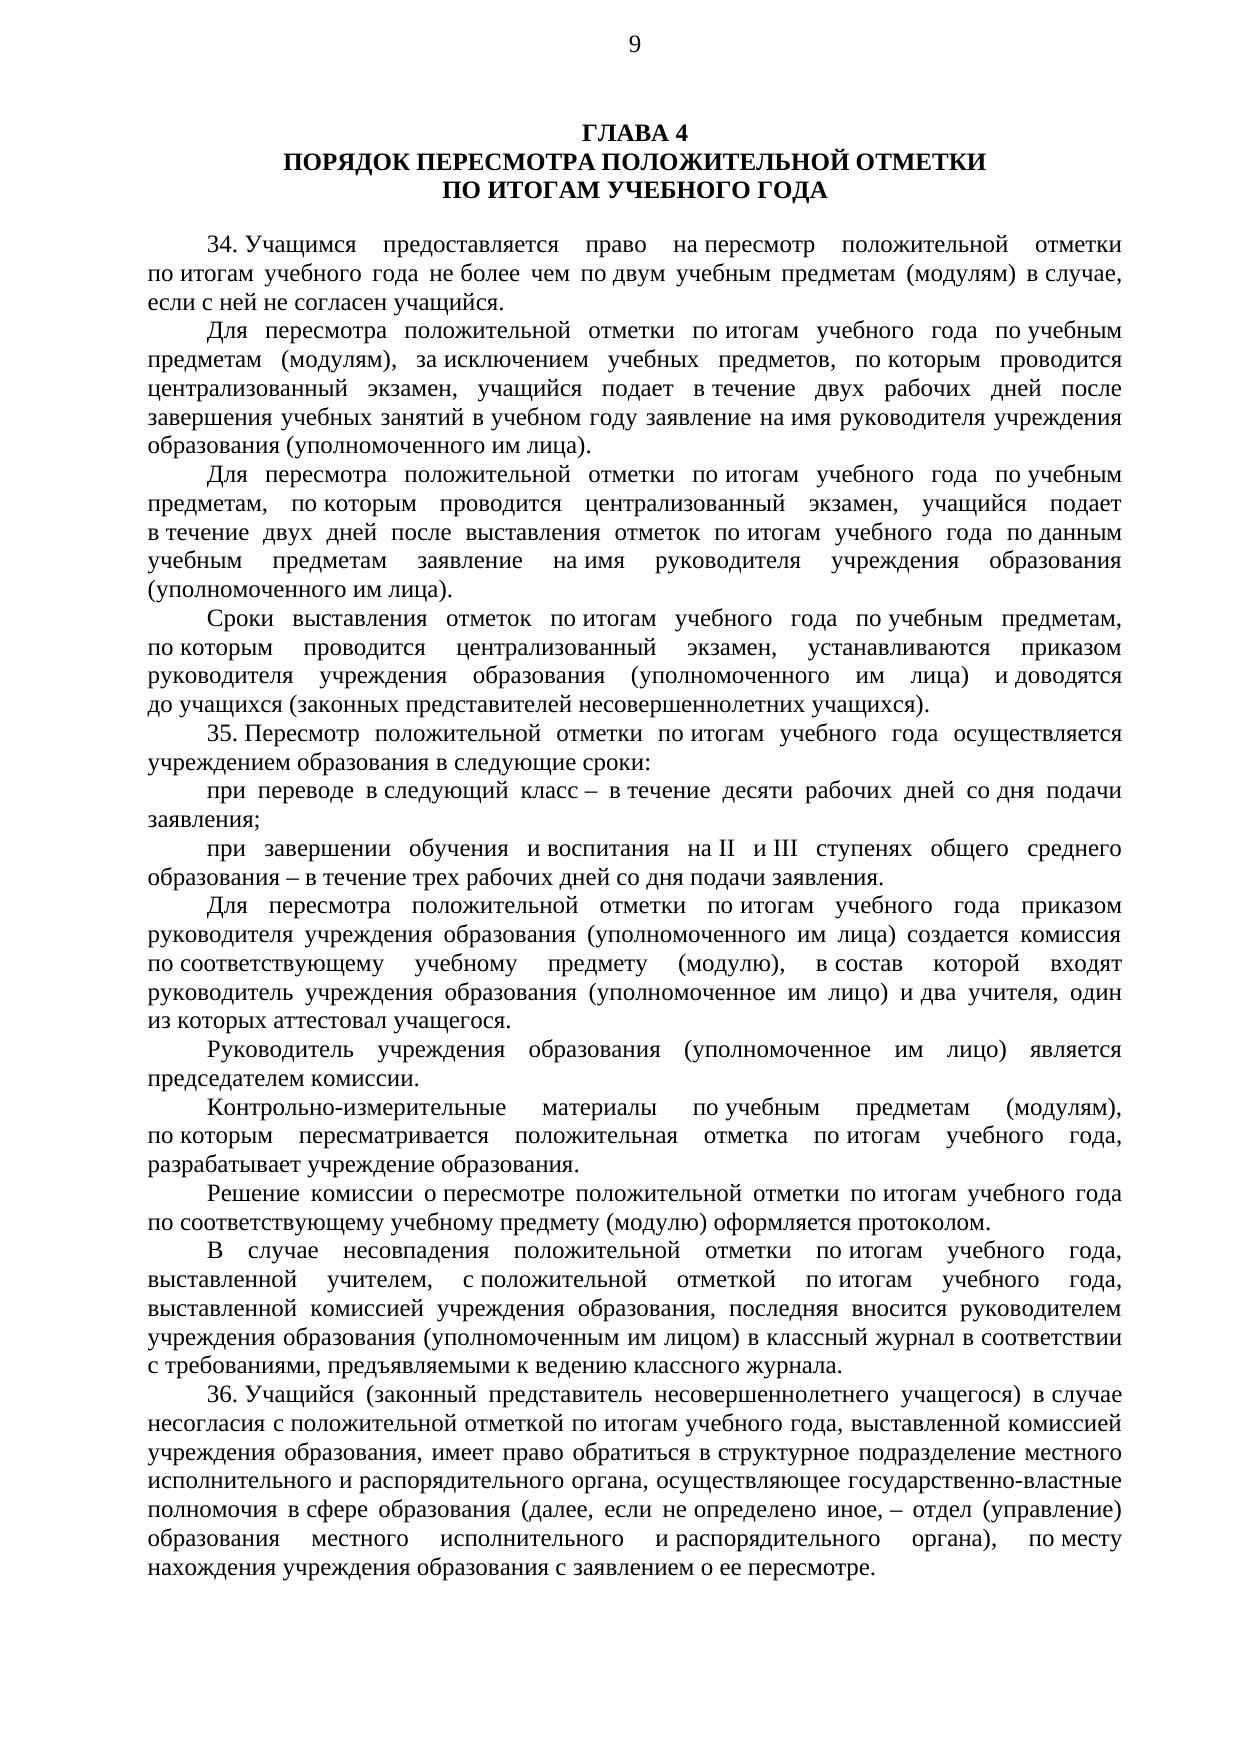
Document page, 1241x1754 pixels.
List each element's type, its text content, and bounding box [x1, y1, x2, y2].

text ГЛАВА 4 ПОРЯДОК ПЕРЕСМОТРА ПОЛОЖИТЕЛЬНОЙ ОТМЕТКИ ПО ИТОГАМ УЧЕБНОГО ГОДА [147, 118, 1122, 204]
text при завершении обучения и воспитания на II и III ступенях общего среднего образования – в течение трех рабочих дней со дня подачи заявления. [147, 833, 1122, 891]
text 36. Учащийся (законный представитель несовершеннолетнего учащегося) в случае несогласия с положительной отметкой по итогам учебного года, выставленной комиссией учреждения образования, имеет право обратиться в структурное подразделение местного исполнительного и распорядительного органа, осуществляющее государственно-властные полномочия в сфере образования (далее, если не определено иное, – отдел (управление) образования местного исполнительного и распорядительного органа), по месту нахождения учреждения образования с заявлением о ее пересмотре. [147, 1379, 1122, 1581]
text 35. Пересмотр положительной отметки по итогам учебного года осуществляется учреждением образования в следующие сроки: [147, 718, 1122, 776]
text при переводе в следующий класс – в течение десяти рабочих дней со дня подачи заявления; [147, 776, 1122, 833]
text Руководитель учреждения образования (уполномоченное им лицо) является председателем комиссии. [147, 1034, 1122, 1092]
text Контрольно-измерительные материалы по учебным предметам (модулям), по которым пересматривается положительная отметка по итогам учебного года, разрабатывает учреждение образования. [147, 1092, 1122, 1178]
text Решение комиссии о пересмотре положительной отметки по итогам учебного года по соответствующему учебному предмету (модулю) оформляется протоколом. [147, 1178, 1122, 1236]
text Для пересмотра положительной отметки по итогам учебного года по учебным предметам, по которым проводится централизованный экзамен, учащийся подает в течение двух дней после выставления отметок по итогам учебного года по данным учебным предметам заявление на имя руководителя учреждения образования (уполномоченного им лица). [147, 459, 1122, 603]
text В случае несовпадения положительной отметки по итогам учебного года, выставленной учителем, с положительной отметкой по итогам учебного года, выставленной комиссией учреждения образования, последняя вносится руководителем учреждения образования (уполномоченным им лицом) в классный журнал в соответствии с требованиями, предъявляемыми к ведению классного журнала. [147, 1236, 1122, 1379]
text 34. Учащимся предоставляется право на пересмотр положительной отметки по итогам учебного года не более чем по двум учебным предметам (модулям) в случае, если с ней не согласен учащийся. [147, 229, 1122, 316]
text Для пересмотра положительной отметки по итогам учебного года по учебным предметам (модулям), за исключением учебных предметов, по которым проводится централизованный экзамен, учащийся подает в течение двух рабочих дней после завершения учебных занятий в учебном году заявление на имя руководителя учреждения образования (уполномоченного им лица). [147, 316, 1122, 459]
text Для пересмотра положительной отметки по итогам учебного года приказом руководителя учреждения образования (уполномоченного им лица) создается комиссия по соответствующему учебному предмету (модулю), в состав которой входят руководитель учреждения образования (уполномоченное им лицо) и два учителя, один из которых аттестовал учащегося. [147, 891, 1122, 1034]
text Сроки выставления отметок по итогам учебного года по учебным предметам, по которым проводится централизованный экзамен, устанавливаются приказом руководителя учреждения образования (уполномоченного им лица) и доводятся до учащихся (законных представителей несовершеннолетних учащихся). [147, 603, 1122, 718]
